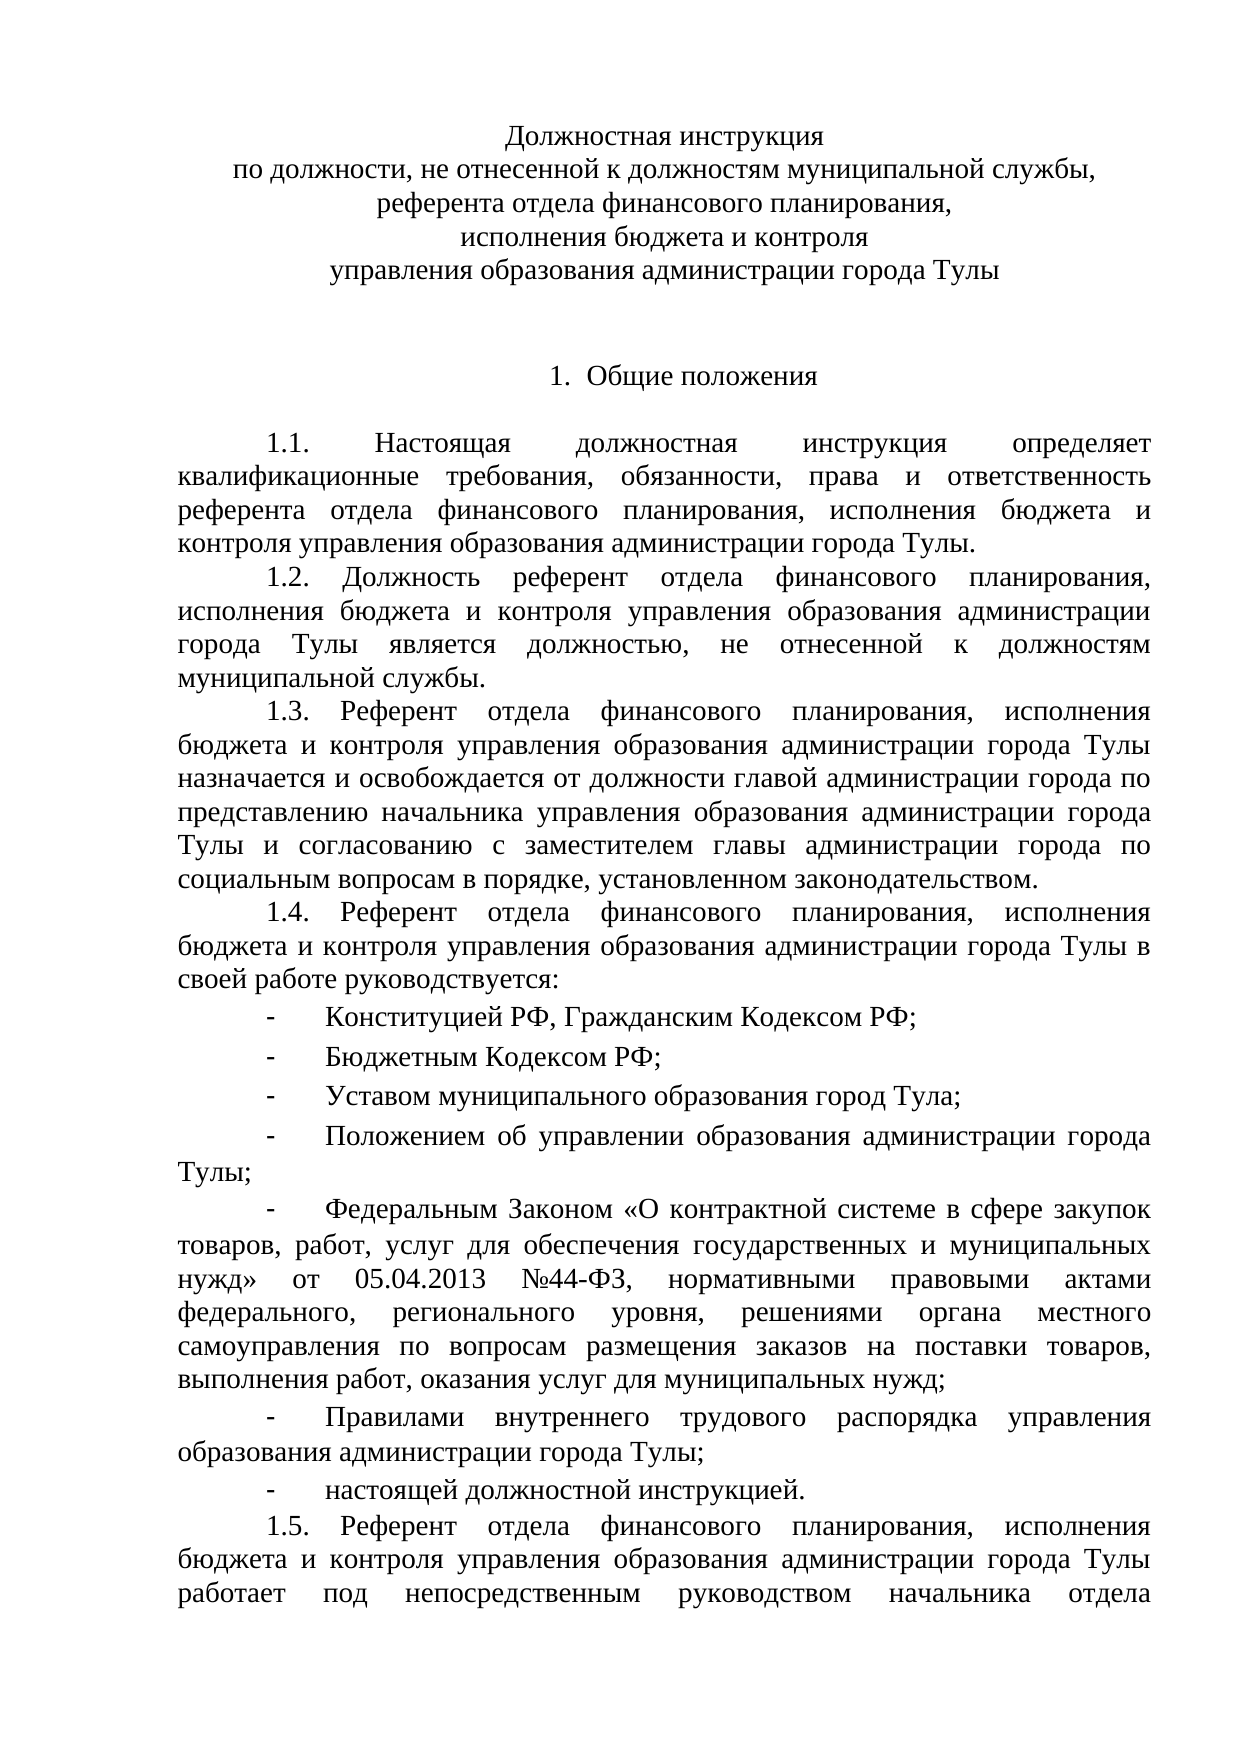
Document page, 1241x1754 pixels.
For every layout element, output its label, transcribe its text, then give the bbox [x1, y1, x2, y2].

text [177, 1508, 1152, 1608]
list Правилами внутреннего трудового распорядка управления образования администрации города Тулы; [177, 1395, 1152, 1468]
text управления образования администрации города Тулы [177, 252, 1152, 286]
list Бюджетным Кодексом РФ; [177, 1035, 1152, 1074]
text референта отдела финансового планирования, [177, 185, 1152, 219]
list настоящей должностной инструкцией. [177, 1468, 1152, 1508]
list Уставом муниципального образования город Тула; [177, 1074, 1152, 1114]
text Должностная инструкция [177, 118, 1152, 152]
list Общие положения [215, 358, 1152, 391]
text 1.3. Референт отдела финансового планирования, исполнения бюджета и контроля управления образования администрации города Тулы назначается и освобождается от должности главой администрации города по представлению начальника управления образования администрации города Тулы и согласованию с заместителем главы администрации города по социальным вопросам в порядке, установленном законодательством. [177, 693, 1152, 894]
text по должности, не отнесенной к должностям муниципальной службы, [177, 152, 1152, 185]
list Положением об управлении образования администрации города Тулы; [177, 1114, 1152, 1187]
text 1.4. Референт отдела финансового планирования, исполнения бюджета и контроля управления образования администрации города Тулы в своей работе руководствуется: [177, 894, 1152, 995]
text 1.2. Должность референт отдела финансового планирования, исполнения бюджета и контроля управления образования администрации города Тулы является должностью, не отнесенной к должностям муниципальной службы. [177, 559, 1152, 693]
text исполнения бюджета и контроля [177, 219, 1152, 252]
text 1.1. Настоящая должностная инструкция определяет квалификационные требования, обязанности, права и ответственность референта отдела финансового планирования, исполнения бюджета и контроля управления образования администрации города Тулы. [177, 425, 1152, 559]
list Конституцией РФ, Гражданским Кодексом РФ; [177, 995, 1152, 1035]
list Федеральным Законом «О контрактной системе в сфере закупок товаров, работ, услуг для обеспечения государственных и муниципальных нужд» от 05.04.2013 №44-ФЗ, нормативными правовыми актами федерального, регионального уровня, решениями органа местного самоуправления по вопросам размещения заказов на поставки товаров, выполнения работ, оказания услуг для муниципальных нужд; [177, 1187, 1152, 1395]
